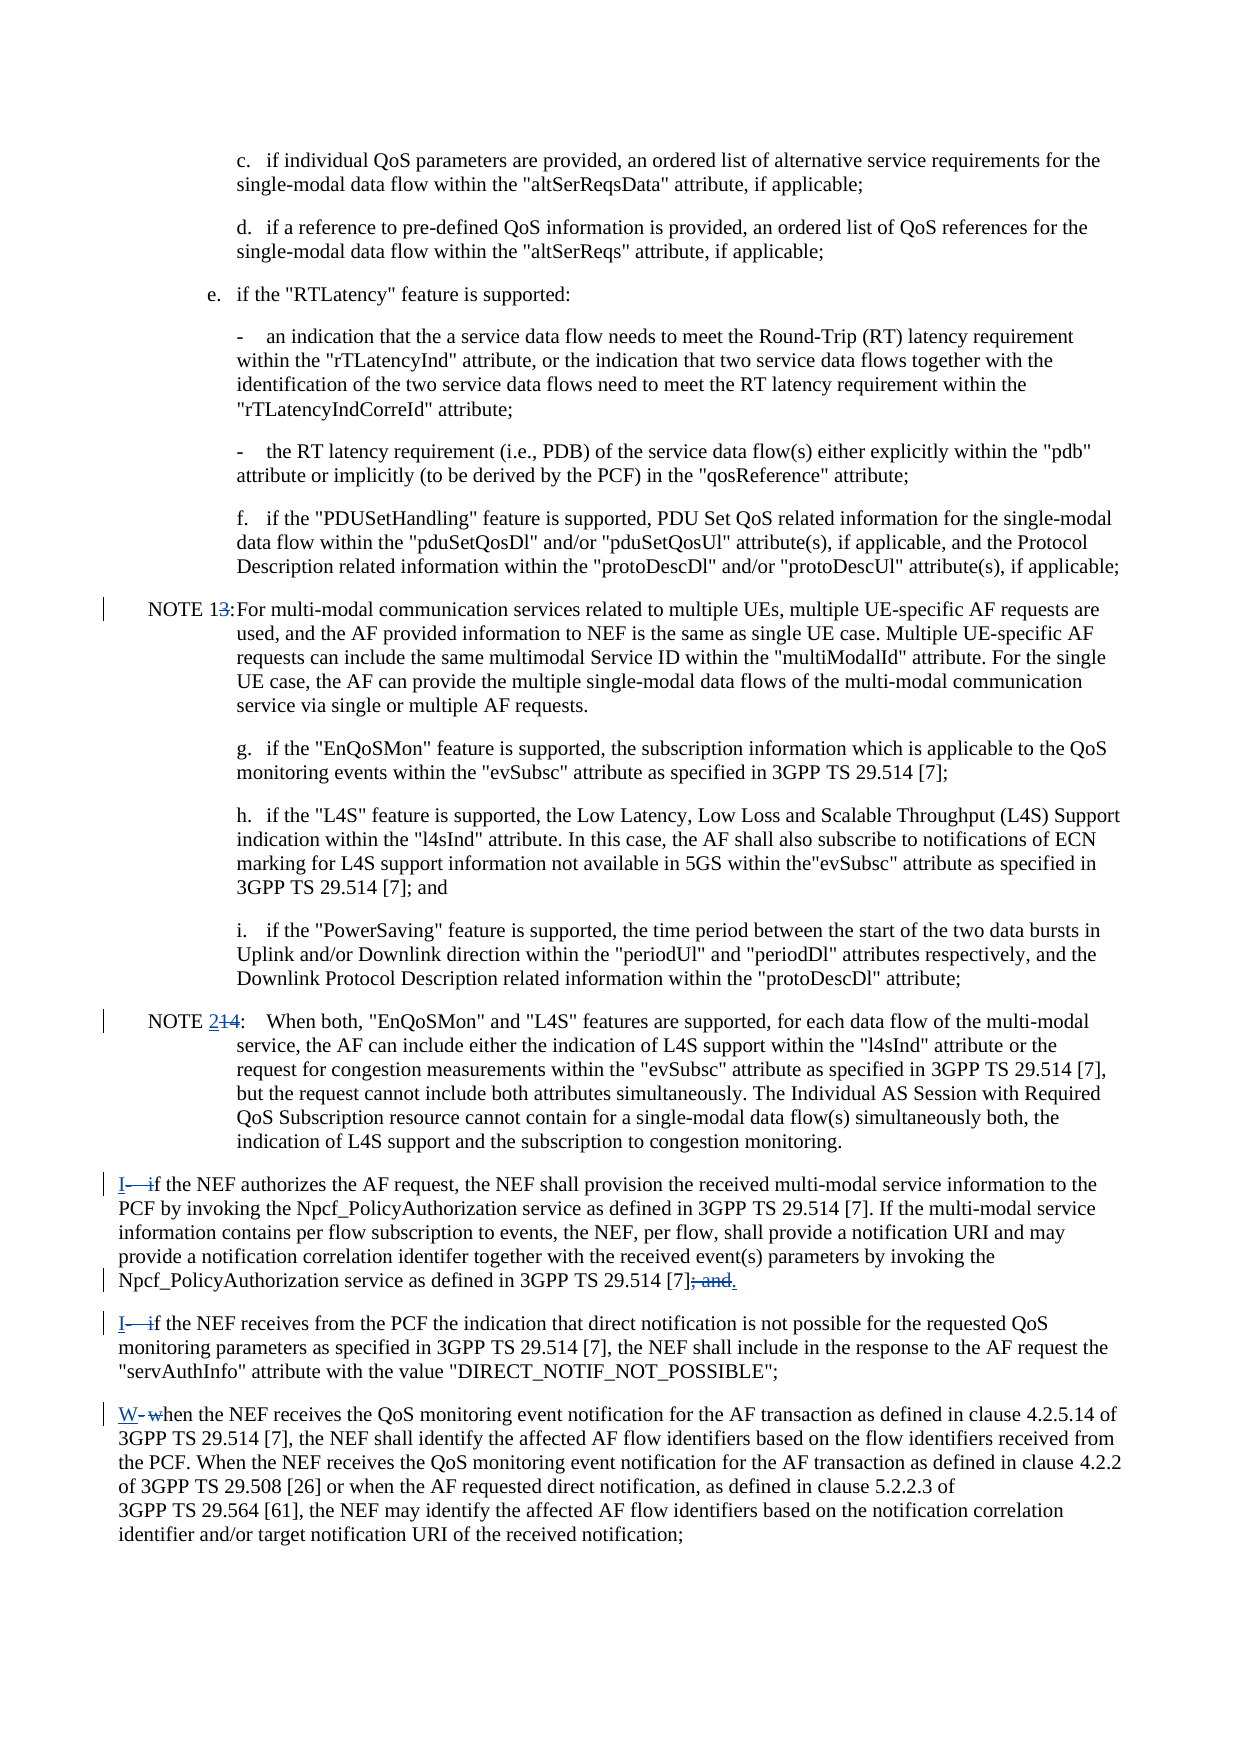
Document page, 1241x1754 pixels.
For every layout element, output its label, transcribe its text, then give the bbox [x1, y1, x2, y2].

text - the RT latency requirement (i.e., PDB) of the service data flow(s) either explicitly within the "pdb" attribute or implicitly (to be derived by the PCF) in the "qosReference" attribute; [236, 439, 1122, 487]
text d. if a reference to pre-defined QoS information is provided, an ordered list of QoS references for the single-modal data flow within the "altSerReqs" attribute, if applicable; [236, 214, 1122, 263]
text NOTE : When both, "EnQoSMon" and "L4S" features are supported, for each data flow of the multi-modal service, the AF can include either the indication of L4S support within the "l4sInd" attribute or the request for congestion measurements within the "evSubsc" attribute as specified in 3GPP TS 29.514 [7], but the request cannot include both attributes simultaneously. The Individual AS Session with Required QoS Subscription resource cannot contain for a single-modal data flow(s) simultaneously both, the indication of L4S support and the subscription to congestion monitoring. [148, 1009, 1122, 1153]
text e. if the "RTLatency" feature is supported: [177, 281, 1122, 306]
text i. if the "PowerSaving" feature is supported, the time period between the start of the two data bursts in Uplink and/or Downlink direction within the "periodUl" and "periodDl" attributes respectively, and the Downlink Protocol Description related information within the "protoDescDl" attribute; [236, 918, 1122, 990]
text f. if the "PDUSetHandling" feature is supported, PDU Set QoS related information for the single-modal data flow within the "pduSetQosDl" and/or "pduSetQosUl" attribute(s), if applicable, and the Protocol Description related information within the "protoDescDl" and/or "protoDescUl" attribute(s), if applicable; [236, 506, 1122, 578]
text g. if the "EnQoSMon" feature is supported, the subscription information which is applicable to the QoS monitoring events within the "evSubsc" attribute as specified in 3GPP TS 29.514 [7]; [236, 736, 1122, 784]
text hen the NEF receives the QoS monitoring event notification for the AF transaction as defined in clause 4.2.5.14 of 3GPP TS 29.514 [7], the NEF shall identify the affected AF flow identifiers based on the flow identifiers received from the PCF. When the NEF receives the QoS monitoring event notification for the AF transaction as defined in clause 4.2.2 of 3GPP TS 29.508 [26] or when the AF requested direct notification, as defined in clause 5.2.2.3 of 3GPP TS 29.564 [61], the NEF may identify the affected AF flow identifiers based on the notification correlation identifier and/or target notification URI of the received notification; [118, 1402, 1122, 1546]
text f the NEF authorizes the AF request, the NEF shall provision the received multi-modal service information to the PCF by invoking the Npcf_PolicyAuthorization service as defined in 3GPP TS 29.514 [7]. If the multi-modal service information contains per flow subscription to events, the NEF, per flow, shall provide a notification URI and may provide a notification correlation identifer together with the received event(s) parameters by invoking the Npcf_PolicyAuthorization service as defined in 3GPP TS 29.514 [7] [118, 1172, 1122, 1292]
text h. if the "L4S" feature is supported, the Low Latency, Low Loss and Scalable Throughput (L4S) Support indication within the "l4sInd" attribute. In this case, the AF shall also subscribe to notifications of ECN marking for L4S support information not available in 5GS within the"evSubsc" attribute as specified in 3GPP TS 29.514 [7]; and [236, 803, 1122, 899]
text - an indication that the a service data flow needs to meet the Round-Trip (RT) latency requirement within the "rTLatencyInd" attribute, or the indication that two service data flows together with the identification of the two service data flows need to meet the RT latency requirement within the "rTLatencyIndCorreId" attribute; [236, 324, 1122, 421]
text NOTE 1: For multi-modal communication services related to multiple UEs, multiple UE-specific AF requests are used, and the AF provided information to NEF is the same as single UE case. Multiple UE-specific AF requests can include the same multimodal Service ID within the "multiModalId" attribute. For the single UE case, the AF can provide the multiple single-modal data flows of the multi-modal communication service via single or multiple AF requests. [148, 597, 1122, 717]
text f the NEF receives from the PCF the indication that direct notification is not possible for the requested QoS monitoring parameters as specified in 3GPP TS 29.514 [7], the NEF shall include in the response to the AF request the "servAuthInfo" attribute with the value "DIRECT_NOTIF_NOT_POSSIBLE"; [118, 1311, 1122, 1383]
text c. if individual QoS parameters are provided, an ordered list of alternative service requirements for the single-modal data flow within the "altSerReqsData" attribute, if applicable; [236, 148, 1122, 196]
